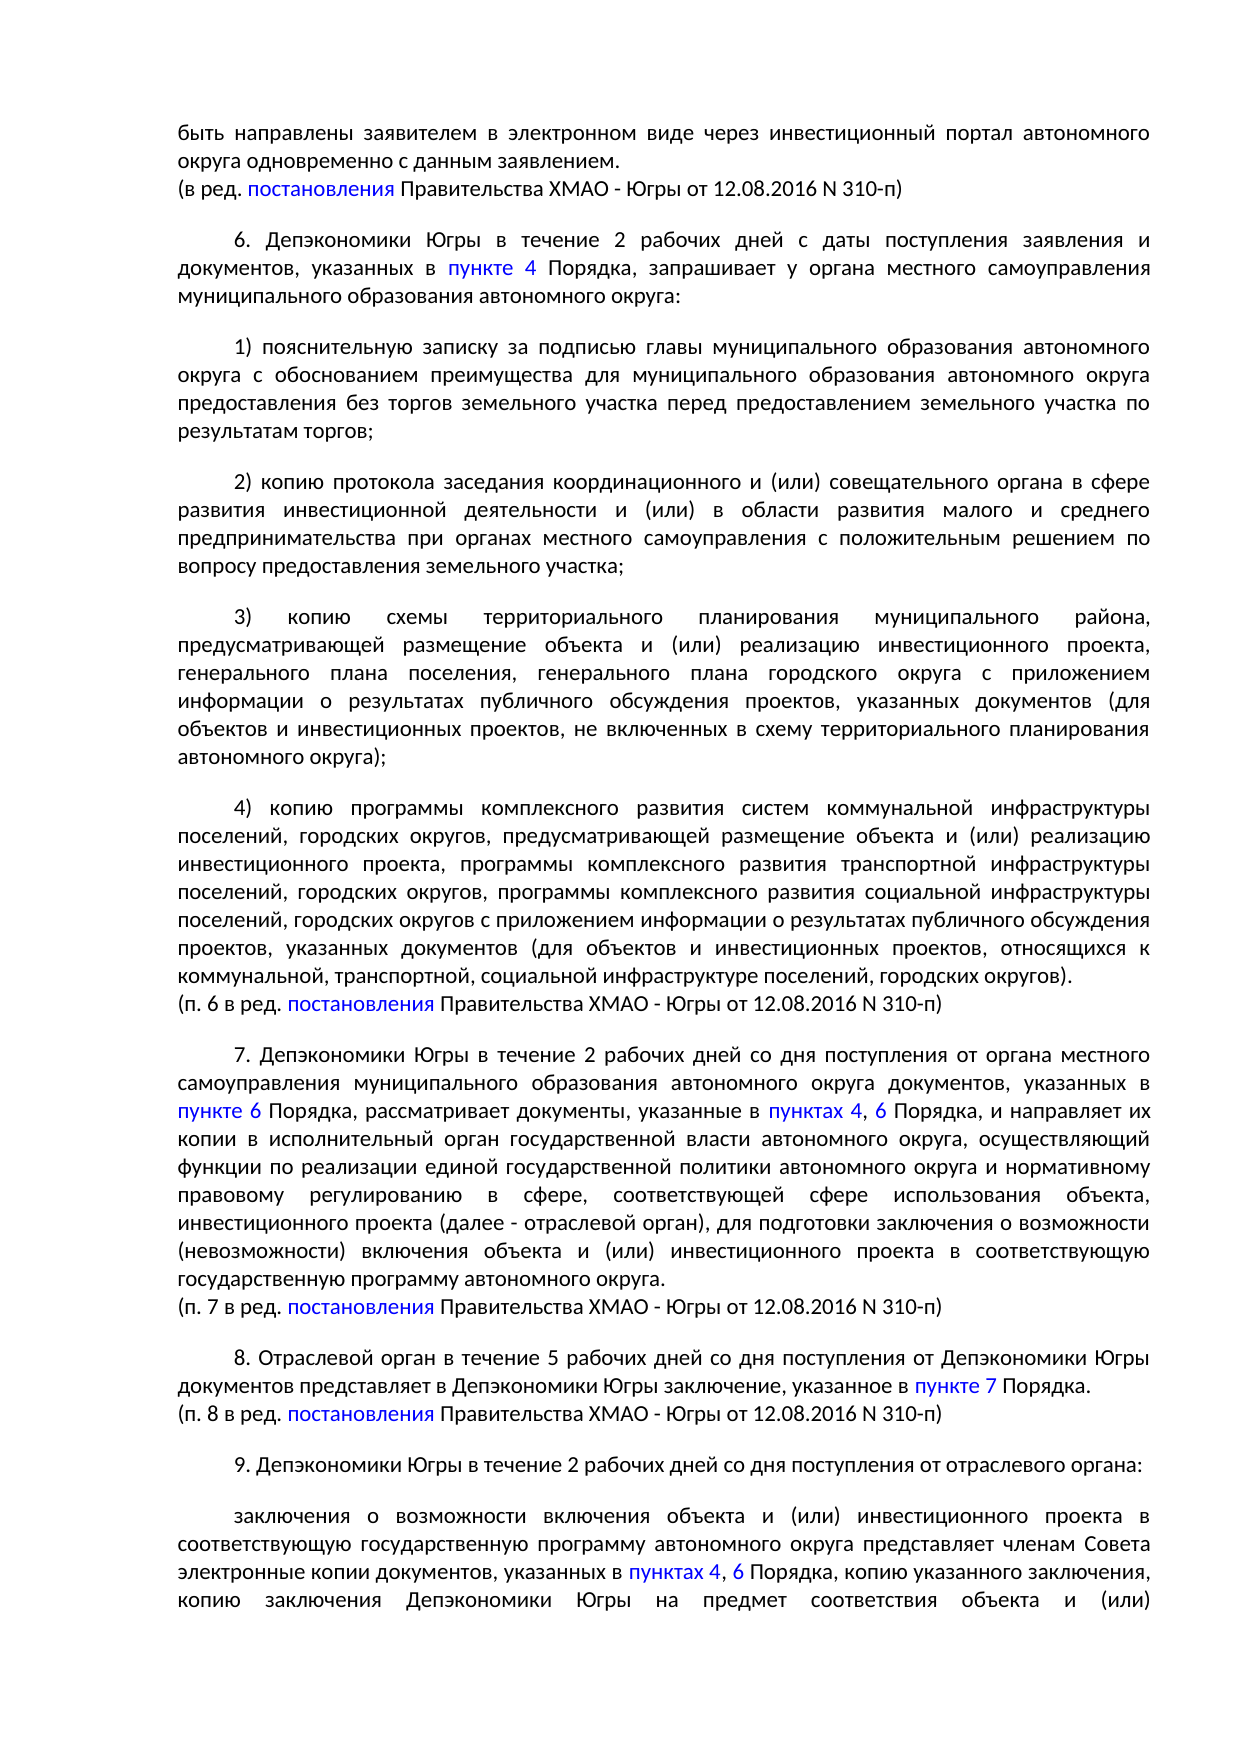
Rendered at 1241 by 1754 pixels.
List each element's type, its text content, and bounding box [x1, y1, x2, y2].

text 1) пояснительную записку за подписью главы муниципального образования автономного округа с обоснованием преимущества для муниципального образования автономного округа предоставления без торгов земельного участка перед предоставлением земельного участка по результатам торгов; [177, 332, 1152, 444]
text 3) копию схемы территориального планирования муниципального района, предусматривающей размещение объекта и (или) реализацию инвестиционного проекта, генерального плана поселения, генерального плана городского округа с приложением информации о результатах публичного обсуждения проектов, указанных документов (для объектов и инвестиционных проектов, не включенных в схему территориального планирования автономного округа); [177, 602, 1152, 770]
text (п. 7 в ред. постановления Правительства ХМАО - Югры от 12.08.2016 N 310-п) [177, 1292, 1152, 1320]
text (в ред. постановления Правительства ХМАО - Югры от 12.08.2016 N 310-п) [177, 174, 1152, 202]
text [177, 1501, 1152, 1613]
text 9. Депэкономики Югры в течение 2 рабочих дней со дня поступления от отраслевого органа: [177, 1450, 1152, 1478]
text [177, 118, 1152, 174]
text 6. Депэкономики Югры в течение 2 рабочих дней с даты поступления заявления и документов, указанных в пункте 4 Порядка, запрашивает у органа местного самоуправления муниципального образования автономного округа: [177, 225, 1152, 309]
text 8. Отраслевой орган в течение 5 рабочих дней со дня поступления от Депэкономики Югры документов представляет в Депэкономики Югры заключение, указанное в пункте 7 Порядка. [177, 1343, 1152, 1399]
text 2) копию протокола заседания координационного и (или) совещательного органа в сфере развития инвестиционной деятельности и (или) в области развития малого и среднего предпринимательства при органах местного самоуправления с положительным решением по вопросу предоставления земельного участка; [177, 467, 1152, 579]
text (п. 8 в ред. постановления Правительства ХМАО - Югры от 12.08.2016 N 310-п) [177, 1399, 1152, 1427]
text (п. 6 в ред. постановления Правительства ХМАО - Югры от 12.08.2016 N 310-п) [177, 989, 1152, 1017]
text 4) копию программы комплексного развития систем коммунальной инфраструктуры поселений, городских округов, предусматривающей размещение объекта и (или) реализацию инвестиционного проекта, программы комплексного развития транспортной инфраструктуры поселений, городских округов, программы комплексного развития социальной инфраструктуры поселений, городских округов с приложением информации о результатах публичного обсуждения проектов, указанных документов (для объектов и инвестиционных проектов, относящихся к коммунальной, транспортной, социальной инфраструктуре поселений, городских округов). [177, 793, 1152, 989]
text 7. Депэкономики Югры в течение 2 рабочих дней со дня поступления от органа местного самоуправления муниципального образования автономного округа документов, указанных в пункте 6 Порядка, рассматривает документы, указанные в пунктах 4, 6 Порядка, и направляет их копии в исполнительный орган государственной власти автономного округа, осуществляющий функции по реализации единой государственной политики автономного округа и нормативному правовому регулированию в сфере, соответствующей сфере использования объекта, инвестиционного проекта (далее - отраслевой орган), для подготовки заключения о возможности (невозможности) включения объекта и (или) инвестиционного проекта в соответствующую государственную программу автономного округа. [177, 1040, 1152, 1292]
